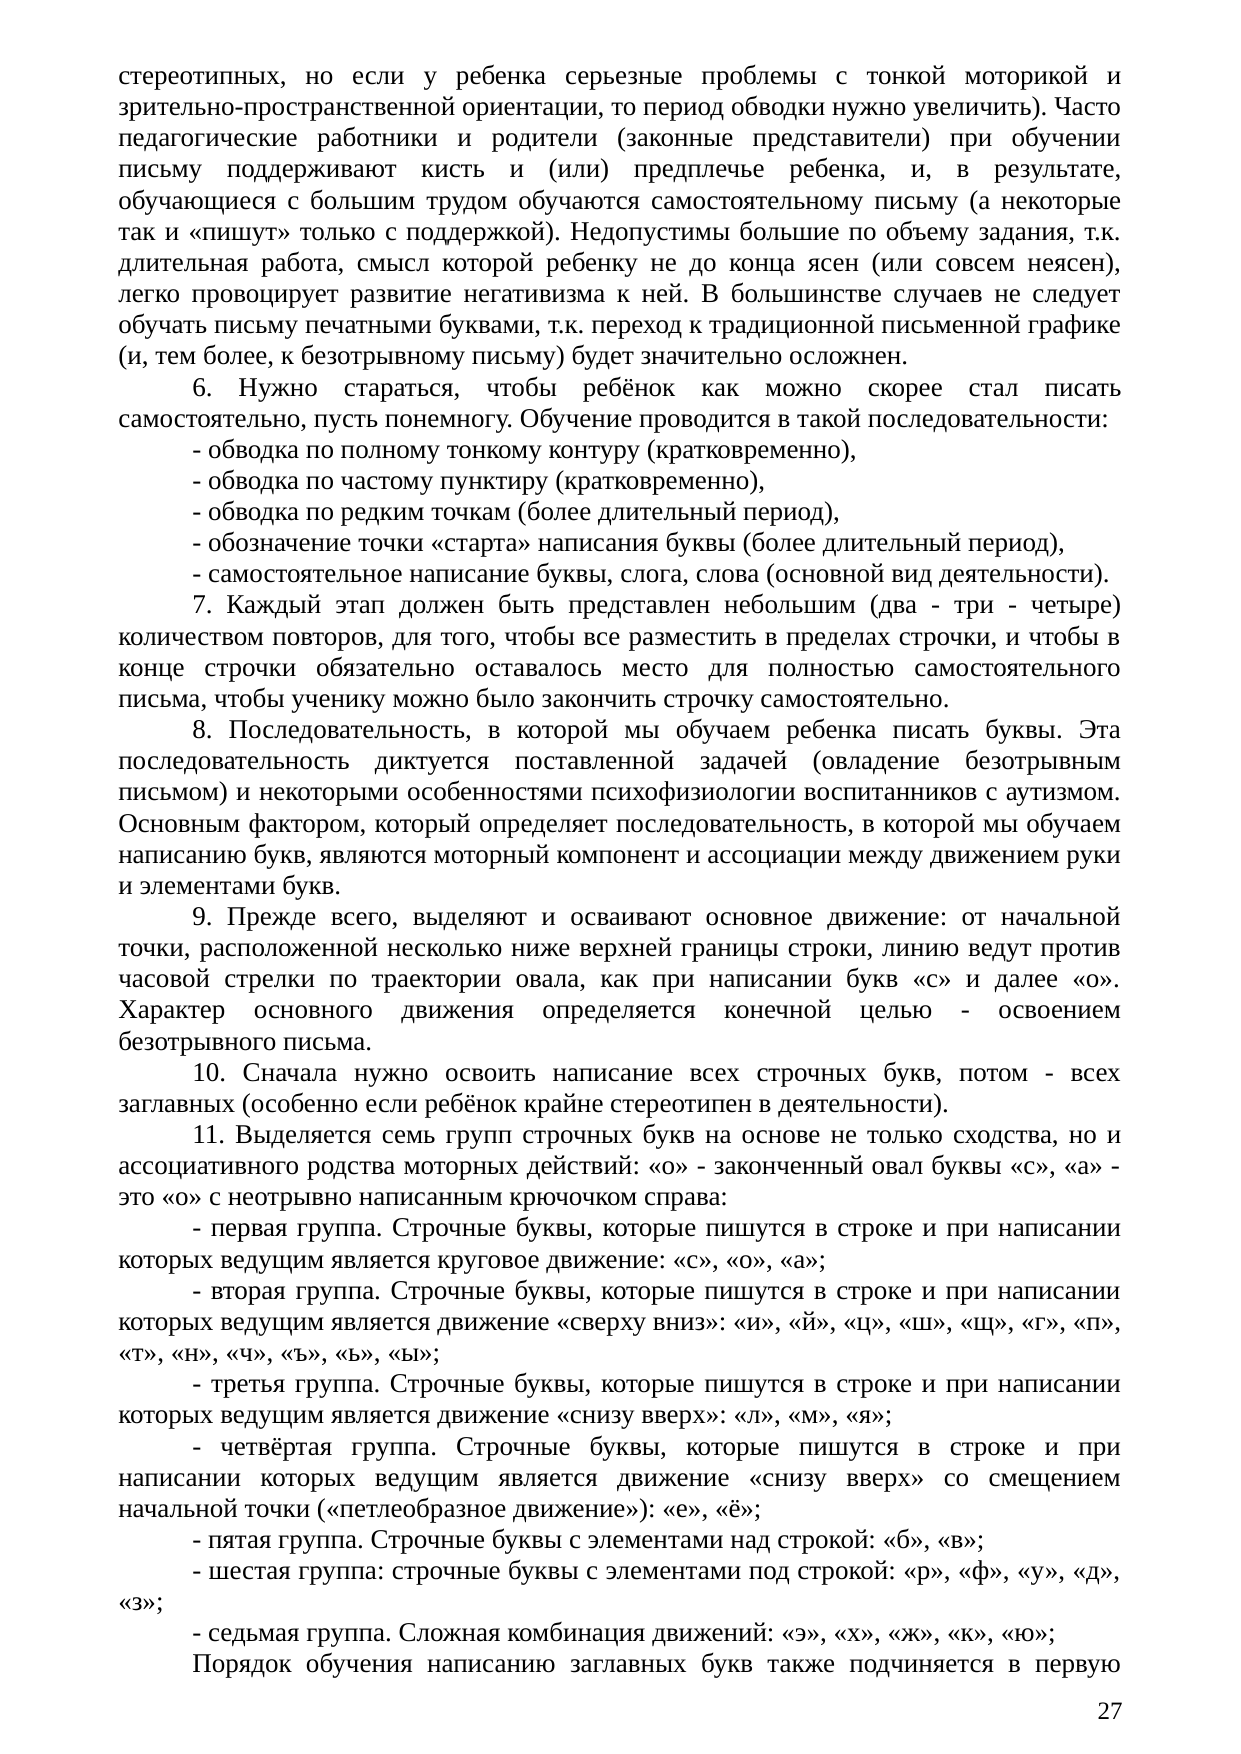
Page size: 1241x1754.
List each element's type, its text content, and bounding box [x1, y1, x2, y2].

text 7. Каждый этап должен быть представлен небольшим (два - три - четыре) количеством повторов, для того, чтобы все разместить в пределах строчки, и чтобы в конце строчки обязательно оставалось место для полностью самостоятельного письма, чтобы ученику можно было закончить строчку самостоятельно. [118, 589, 1122, 713]
text - обозначение точки «старта» написания буквы (более длительный период), [118, 526, 1122, 557]
text - обводка по частому пунктиру (кратковременно), [118, 464, 1122, 495]
text - первая группа. Строчные буквы, которые пишутся в строке и при написании которых ведущим является круговое движение: «с», «о», «а»; [118, 1212, 1122, 1274]
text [118, 59, 1122, 371]
text - обводка по редким точкам (более длительный период), [118, 495, 1122, 526]
text - третья группа. Строчные буквы, которые пишутся в строке и при написании которых ведущим является движение «снизу вверх»: «л», «м», «я»; [118, 1367, 1122, 1429]
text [118, 1648, 1122, 1679]
text - самостоятельное написание буквы, слога, слова (основной вид деятельности). [118, 557, 1122, 589]
text - обводка по полному тонкому контуру (кратковременно), [118, 433, 1122, 464]
text - шестая группа: строчные буквы с элементами под строкой: «р», «ф», «у», «д», «з»; [118, 1554, 1122, 1616]
text 6. Нужно стараться, чтобы ребёнок как можно скорее стал писать самостоятельно, пусть понемногу. Обучение проводится в такой последовательности: [118, 371, 1122, 433]
text 9. Прежде всего, выделяют и осваивают основное движение: от начальной точки, расположенной несколько ниже верхней границы строки, линию ведут против часовой стрелки по траектории овала, как при написании букв «с» и далее «о». Характер основного движения определяется конечной целью - освоением безотрывного письма. [118, 900, 1122, 1056]
text 8. Последовательность, в которой мы обучаем ребенка писать буквы. Эта последовательность диктуется поставленной задачей (овладение безотрывным письмом) и некоторыми особенностями психофизиологии воспитанников с аутизмом. Основным фактором, который определяет последовательность, в которой мы обучаем написанию букв, являются моторный компонент и ассоциации между движением руки и элементами букв. [118, 713, 1122, 900]
text - седьмая группа. Сложная комбинация движений: «э», «х», «ж», «к», «ю»; [118, 1616, 1122, 1648]
text - вторая группа. Строчные буквы, которые пишутся в строке и при написании которых ведущим является движение «сверху вниз»: «и», «й», «ц», «ш», «щ», «г», «п», «т», «н», «ч», «ъ», «ь», «ы»; [118, 1274, 1122, 1367]
text 10. Сначала нужно освоить написание всех строчных букв, потом - всех заглавных (особенно если ребёнок крайне стереотипен в деятельности). [118, 1056, 1122, 1118]
text - пятая группа. Строчные буквы с элементами над строкой: «б», «в»; [118, 1523, 1122, 1554]
text - четвёртая группа. Строчные буквы, которые пишутся в строке и при написании которых ведущим является движение «снизу вверх» со смещением начальной точки («петлеобразное движение»): «е», «ё»; [118, 1429, 1122, 1523]
text 11. Выделяется семь групп строчных букв на основе не только сходства, но и ассоциативного родства моторных действий: «о» - законченный овал буквы «с», «а» - это «о» с неотрывно написанным крючочком справа: [118, 1118, 1122, 1212]
